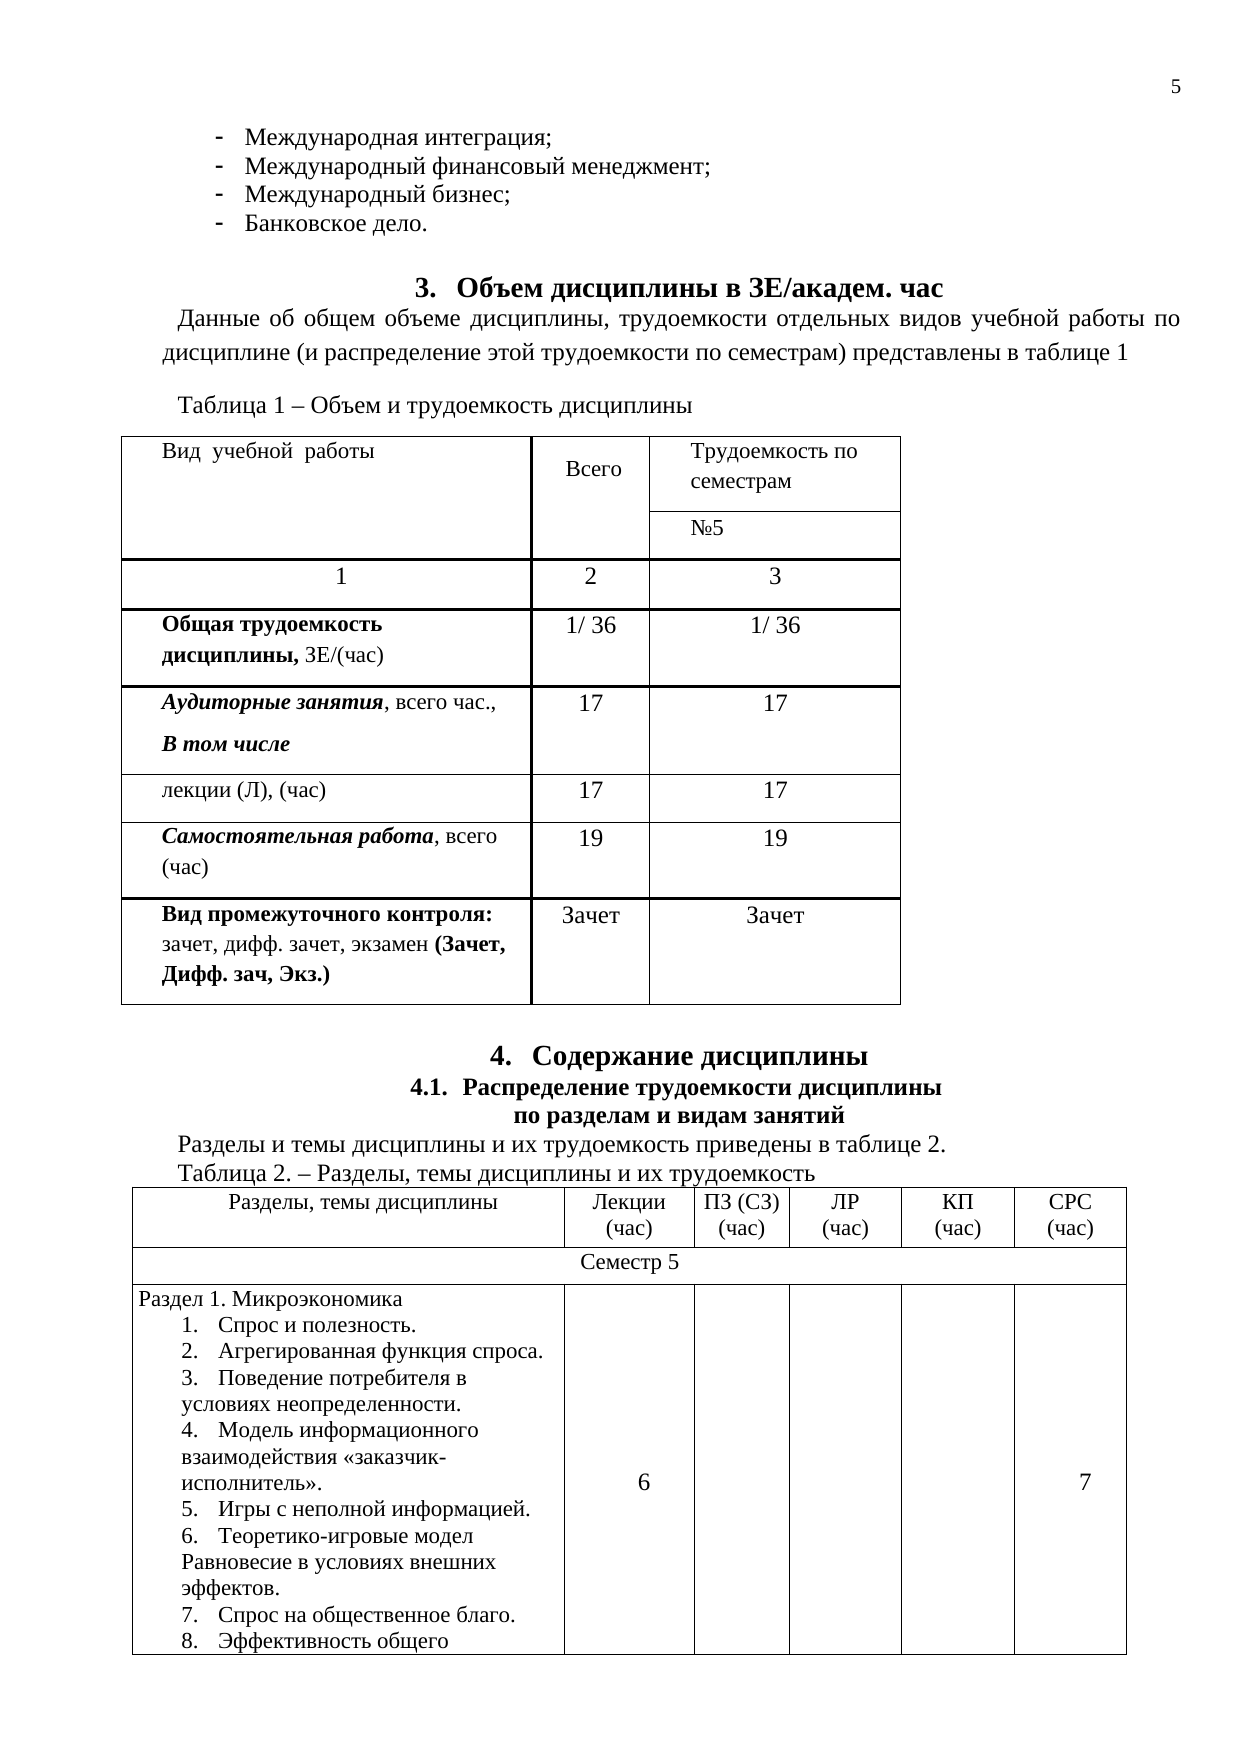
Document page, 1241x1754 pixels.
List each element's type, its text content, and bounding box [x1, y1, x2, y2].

table_cell 17 [533, 775, 649, 822]
table_cell Самостоятельная работа, всего (час) [122, 823, 530, 897]
table_header Разделы, темы дисциплины [133, 1188, 564, 1247]
table_cell [695, 1285, 789, 1653]
list Международный бизнес; [215, 179, 1181, 208]
table_cell 17 [650, 688, 900, 774]
list Международная интеграция; [215, 122, 1181, 151]
text Таблица 1 – Объем и трудоемкость дисциплины [177, 390, 1181, 419]
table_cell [133, 1285, 564, 1653]
table_cell лекции (Л), (час) [122, 775, 530, 822]
table_header ПЗ (СЗ) (час) [695, 1188, 789, 1247]
table_cell [790, 1285, 901, 1653]
table_cell Вид промежуточного контроля: зачет, дифф. зачет, экзамен (Зачет, Дифф. зач, Экз.) [122, 900, 530, 1004]
table_header ЛР (час) [790, 1188, 901, 1247]
table_cell 2 [533, 561, 649, 607]
table_cell 7 [1015, 1285, 1126, 1653]
table_cell Семестр 5 [133, 1248, 1126, 1283]
table_cell 19 [650, 823, 900, 897]
table_cell №5 [650, 512, 900, 558]
table_cell 3 [650, 561, 900, 607]
list Распределение трудоемкости дисциплины по разделам и видам занятий [177, 1072, 1181, 1129]
table_cell 1 [122, 561, 530, 607]
table_cell Аудиторные занятия, всего час., В том числе [122, 688, 530, 774]
table_header Лекции (час) [565, 1188, 694, 1247]
text Данные об общем объеме дисциплины, трудоемкости отдельных видов учебной работы по дисциплине (и распределение этой трудоемкости по семестрам) представлены в таблице 1 [162, 303, 1181, 365]
table_header Всего [533, 437, 649, 558]
list Международный финансовый менеджмент; [215, 151, 1181, 179]
text Разделы и темы дисциплины и их трудоемкость приведены в таблице 2. [177, 1129, 1181, 1158]
table_header Вид учебной работы [122, 437, 530, 558]
text Таблица 2. – Разделы, темы дисциплины и их трудоемкость [177, 1158, 1181, 1187]
list Содержание дисциплины [177, 1038, 1181, 1072]
table_cell 19 [533, 823, 649, 897]
table_cell Общая трудоемкость дисциплины, ЗЕ/(час) [122, 611, 530, 684]
table_cell [902, 1285, 1014, 1653]
list Банковское дело. [215, 208, 1181, 237]
table_cell 17 [650, 775, 900, 822]
table_cell Зачет [533, 900, 649, 1004]
table_cell 1/ 36 [650, 611, 900, 684]
table_header Трудоемкость по семестрам [650, 437, 900, 511]
table_cell Зачет [650, 900, 900, 1004]
table_header СРС (час) [1015, 1188, 1126, 1247]
table_cell 17 [533, 688, 649, 774]
table_cell 1/ 36 [533, 611, 649, 684]
table_cell 6 [565, 1285, 694, 1653]
list Объем дисциплины в ЗЕ/академ. час [177, 270, 1181, 303]
table_header КП (час) [902, 1188, 1014, 1247]
